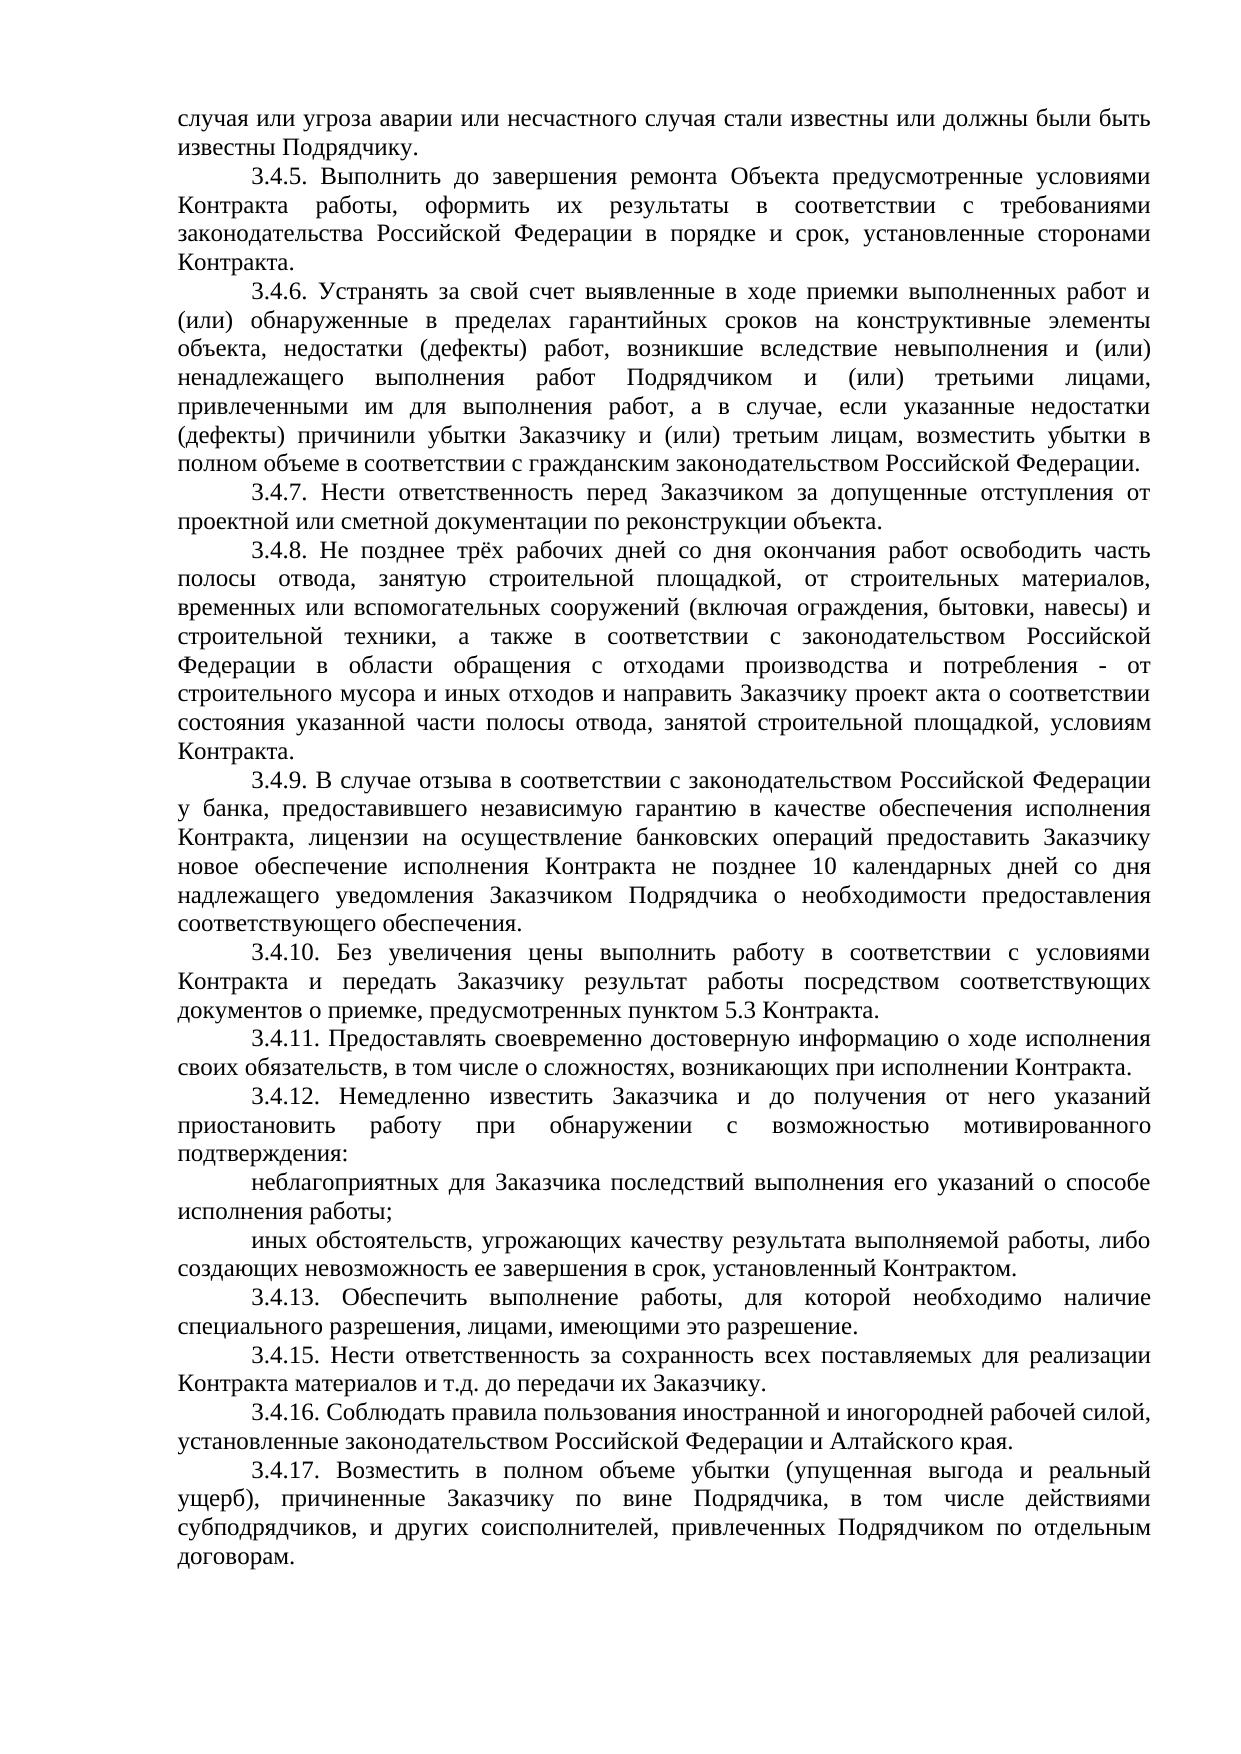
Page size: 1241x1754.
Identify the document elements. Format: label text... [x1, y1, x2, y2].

text 3.4.10. Без увеличения цены выполнить работу в соответствии с условиями Контракта и передать Заказчику результат работы посредством соответствующих документов о приемке, предусмотренных пунктом 5.3 Контракта. [177, 937, 1152, 1023]
text 3.4.11. Предоставлять своевременно достоверную информацию о ходе исполнения своих обязательств, в том числе о сложностях, возникающих при исполнении Контракта. [177, 1023, 1152, 1081]
text 3.4.8. Не позднее трёх рабочих дней со дня окончания работ освободить часть полосы отвода, занятую строительной площадкой, от строительных материалов, временных или вспомогательных сооружений (включая ограждения, бытовки, навесы) и строительной техники, а также в соответствии с законодательством Российской Федерации в области обращения с отходами производства и потребления - от строительного мусора и иных отходов и направить Заказчику проект акта о соответствии состояния указанной части полосы отвода, занятой строительной площадкой, условиям Контракта. [177, 535, 1152, 765]
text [177, 103, 1152, 161]
text 3.4.9. В случае отзыва в соответствии с законодательством Российской Федерации у банка, предоставившего независимую гарантию в качестве обеспечения исполнения Контракта, лицензии на осуществление банковских операций предоставить Заказчику новое обеспечение исполнения Контракта не позднее 10 календарных дней со дня надлежащего уведомления Заказчиком Подрядчика о необходимости предоставления соответствующего обеспечения. [177, 765, 1152, 937]
text иных обстоятельств, угрожающих качеству результата выполняемой работы, либо создающих невозможность ее завершения в срок, установленный Контрактом. [177, 1225, 1152, 1282]
text 3.4.15. Нести ответственность за сохранность всех поставляемых для реализации Контракта материалов и т.д. до передачи их Заказчику. [177, 1340, 1152, 1397]
text 3.4.5. Выполнить до завершения ремонта Объекта предусмотренные условиями Контракта работы, оформить их результаты в соответствии с требованиями законодательства Российской Федерации в порядке и срок, установленные сторонами Контракта. [177, 161, 1152, 276]
text 3.4.16. Соблюдать правила пользования иностранной и иногородней рабочей силой, установленные законодательством Российской Федерации и Алтайского края. [177, 1397, 1152, 1455]
text 3.4.13. Обеспечить выполнение работы, для которой необходимо наличие специального разрешения, лицами, имеющими это разрешение. [177, 1282, 1152, 1340]
text 3.4.6. Устранять за свой счет выявленные в ходе приемки выполненных работ и (или) обнаруженные в пределах гарантийных сроков на конструктивные элементы объекта, недостатки (дефекты) работ, возникшие вследствие невыполнения и (или) ненадлежащего выполнения работ Подрядчиком и (или) третьими лицами, привлеченными им для выполнения работ, а в случае, если указанные недостатки (дефекты) причинили убытки Заказчику и (или) третьим лицам, возместить убытки в полном объеме в соответствии с гражданским законодательством Российской Федерации. [177, 276, 1152, 477]
text 3.4.17. Возместить в полном объеме убытки (упущенная выгода и реальный ущерб), причиненные Заказчику по вине Подрядчика, в том числе действиями субподрядчиков, и других соисполнителей, привлеченных Подрядчиком по отдельным договорам. [177, 1455, 1152, 1570]
text 3.4.7. Нести ответственность перед Заказчиком за допущенные отступления от проектной или сметной документации по реконструкции объекта. [177, 477, 1152, 535]
text 3.4.12. Немедленно известить Заказчика и до получения от него указаний приостановить работу при обнаружении с возможностью мотивированного подтверждения: [177, 1081, 1152, 1167]
text неблагоприятных для Заказчика последствий выполнения его указаний о способе исполнения работы; [177, 1167, 1152, 1225]
